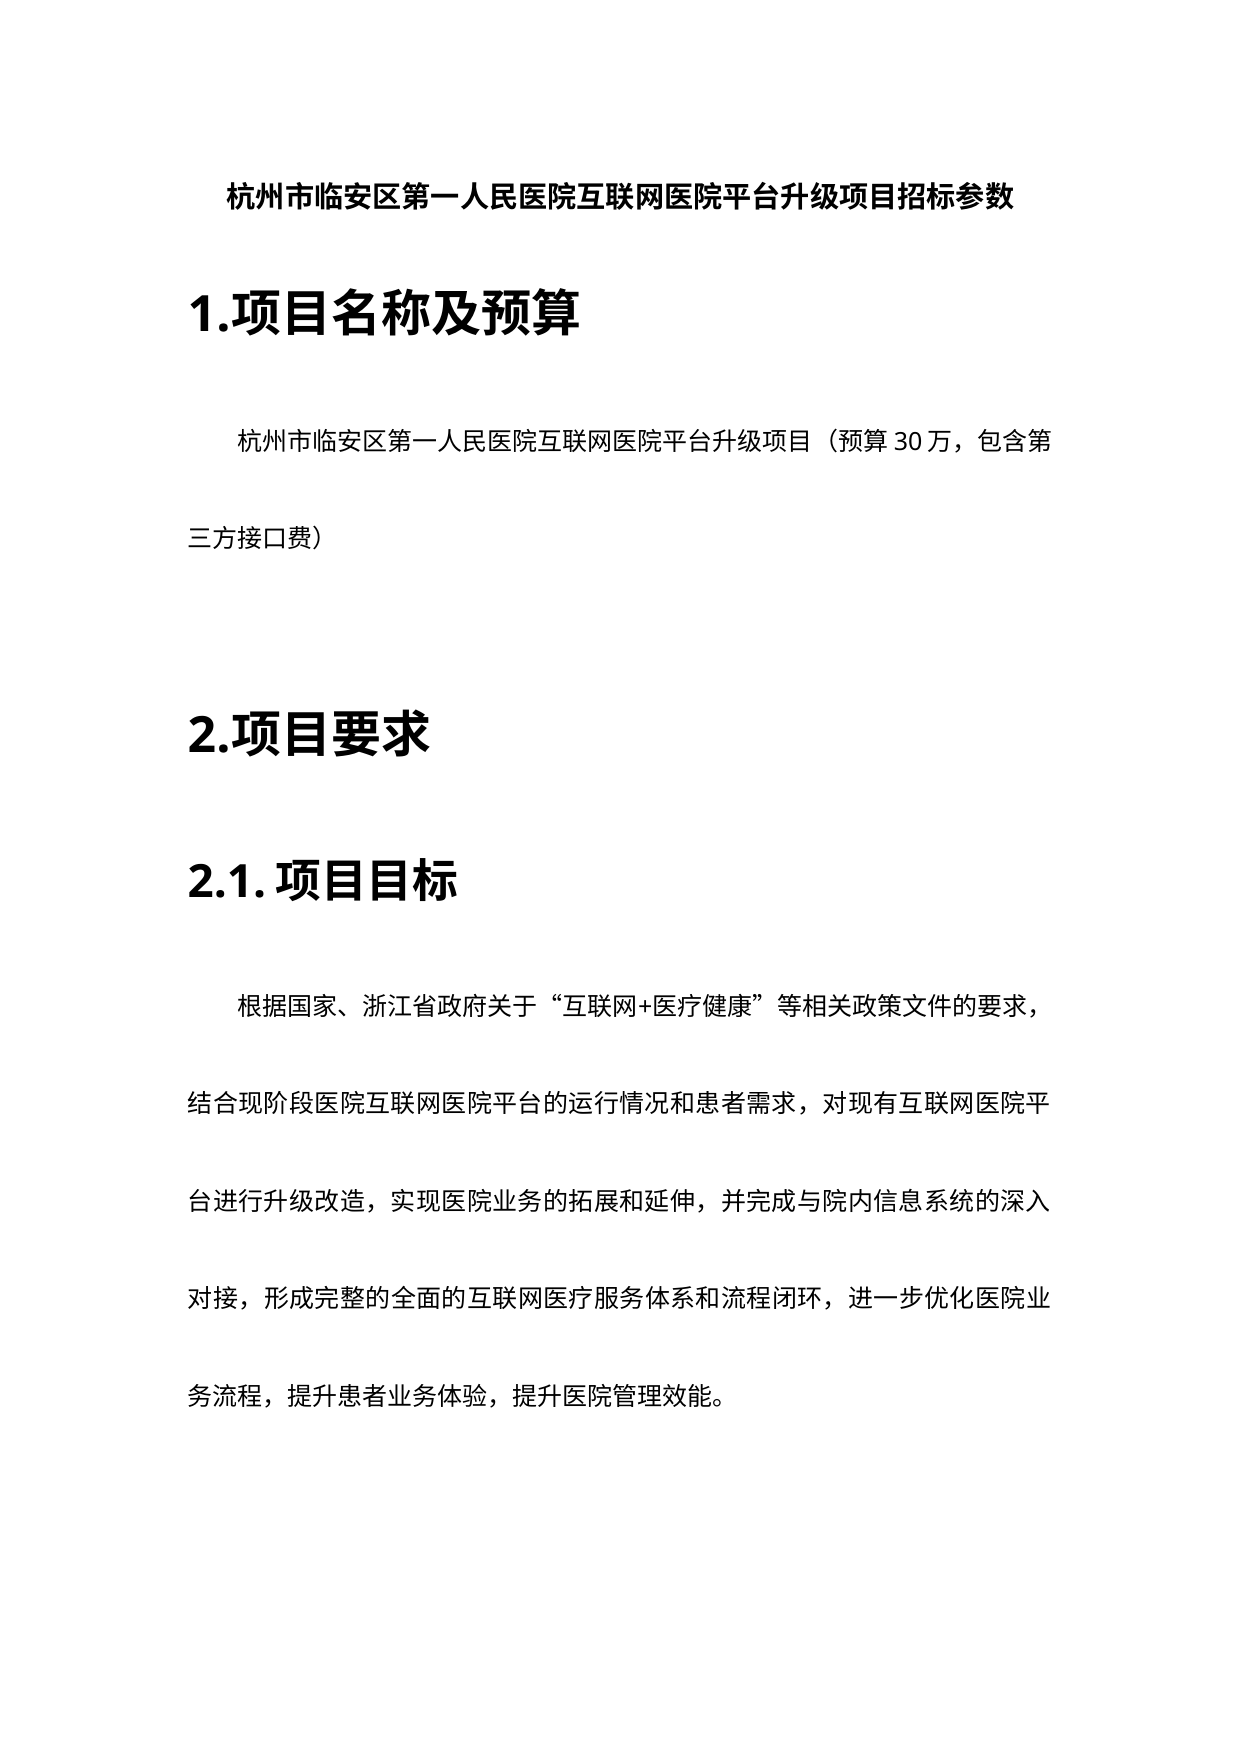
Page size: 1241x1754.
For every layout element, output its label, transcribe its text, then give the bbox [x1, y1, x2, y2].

text 杭州市临安区第一人民医院互联网医院平台升级项目（预算30万，包含第三方接口费） [187, 407, 1053, 569]
subtitle 项目要求 [187, 682, 1053, 779]
subtitle 项目名称及预算 [187, 261, 1053, 358]
text 根据国家、浙江省政府关于“互联网+医疗健康”等相关政策文件的要求，结合现阶段医院互联网医院平台的运行情况和患者需求，对现有互联网医院平台进行升级改造，实现医院业务的拓展和延伸，并完成与院内信息系统的深入对接，形成完整的全面的互联网医疗服务体系和流程闭环，进一步优化医院业务流程，提升患者业务体验，提升医院管理效能。 [187, 972, 1053, 1427]
subtitle 项目目标 [187, 828, 1053, 926]
text 杭州市临安区第一人民医院互联网医院平台升级项目招标参数 [187, 162, 1053, 227]
